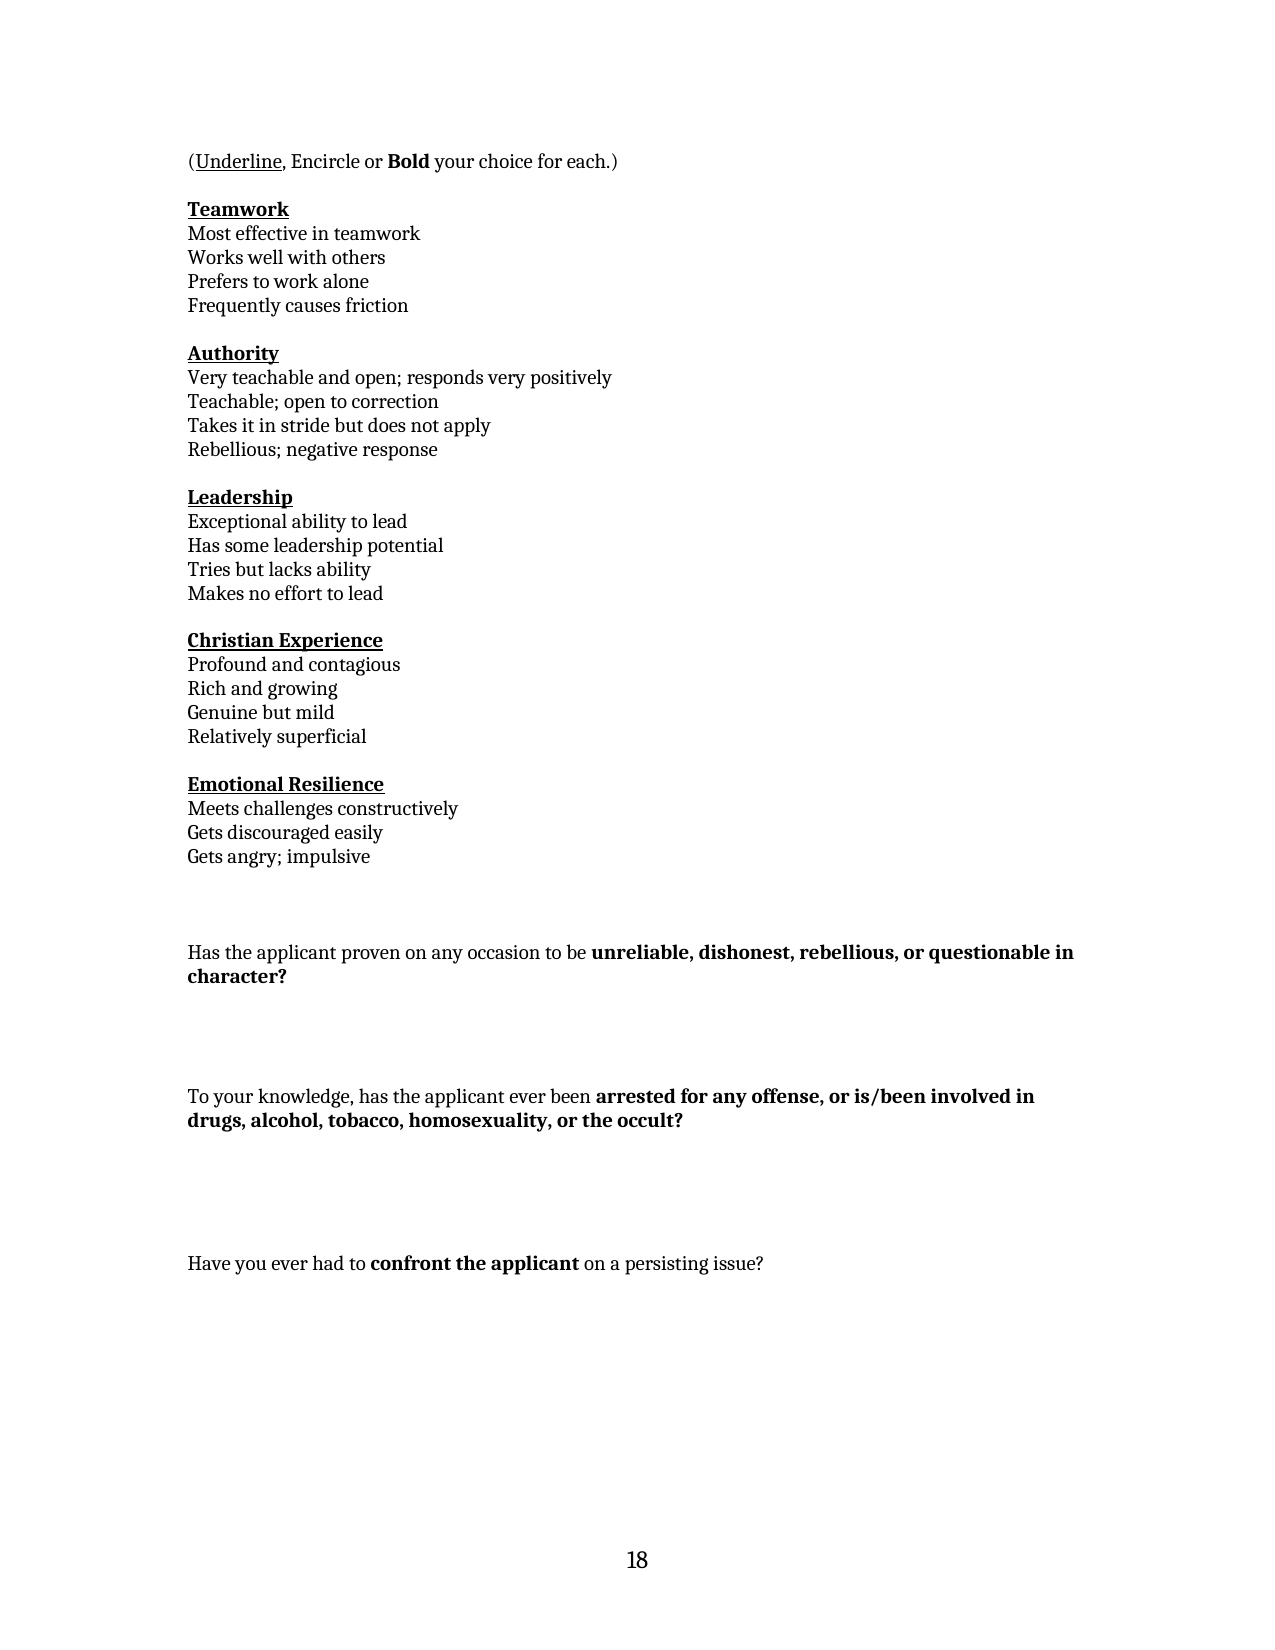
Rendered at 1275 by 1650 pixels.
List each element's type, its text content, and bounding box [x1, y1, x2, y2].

text To your knowledge, has the applicant ever been arrested for any offense, or is/been involved in drugs, alcohol, tobacco, homosexuality, or the occult? [187, 1084, 1087, 1132]
text Profound and contagious [187, 653, 1087, 677]
text (Underline, Encircle or Bold your choice for each.) [187, 150, 1087, 174]
text Rebellious; negative response [187, 437, 1087, 461]
text Gets angry; impulsive [187, 845, 1087, 869]
text Takes it in stride but does not apply [187, 413, 1087, 437]
text Rich and growing [187, 677, 1087, 701]
text Frequently causes friction [187, 294, 1087, 318]
text Teachable; open to correction [187, 389, 1087, 413]
text Prefers to work alone [187, 270, 1087, 294]
text Makes no effort to lead [187, 581, 1087, 605]
text Relatively superficial [187, 725, 1087, 749]
text Most effective in teamwork [187, 222, 1087, 246]
text Genuine but mild [187, 701, 1087, 725]
text Has some leadership potential [187, 533, 1087, 557]
text Leadership [187, 485, 1087, 509]
text Tries but lacks ability [187, 557, 1087, 581]
text Gets discouraged easily [187, 821, 1087, 845]
text Exceptional ability to lead [187, 509, 1087, 533]
text Teamwork [187, 198, 1087, 222]
text Very teachable and open; responds very positively [187, 366, 1087, 389]
text Christian Experience [187, 629, 1087, 653]
text Have you ever had to confront the applicant on a persisting issue? [187, 1252, 1087, 1276]
text Has the applicant proven on any occasion to be unreliable, dishonest, rebellious, or questionable in character? [187, 941, 1087, 988]
text Authority [187, 342, 1087, 366]
text Emotional Resilience [187, 773, 1087, 797]
text Meets challenges constructively [187, 797, 1087, 821]
text Works well with others [187, 246, 1087, 270]
